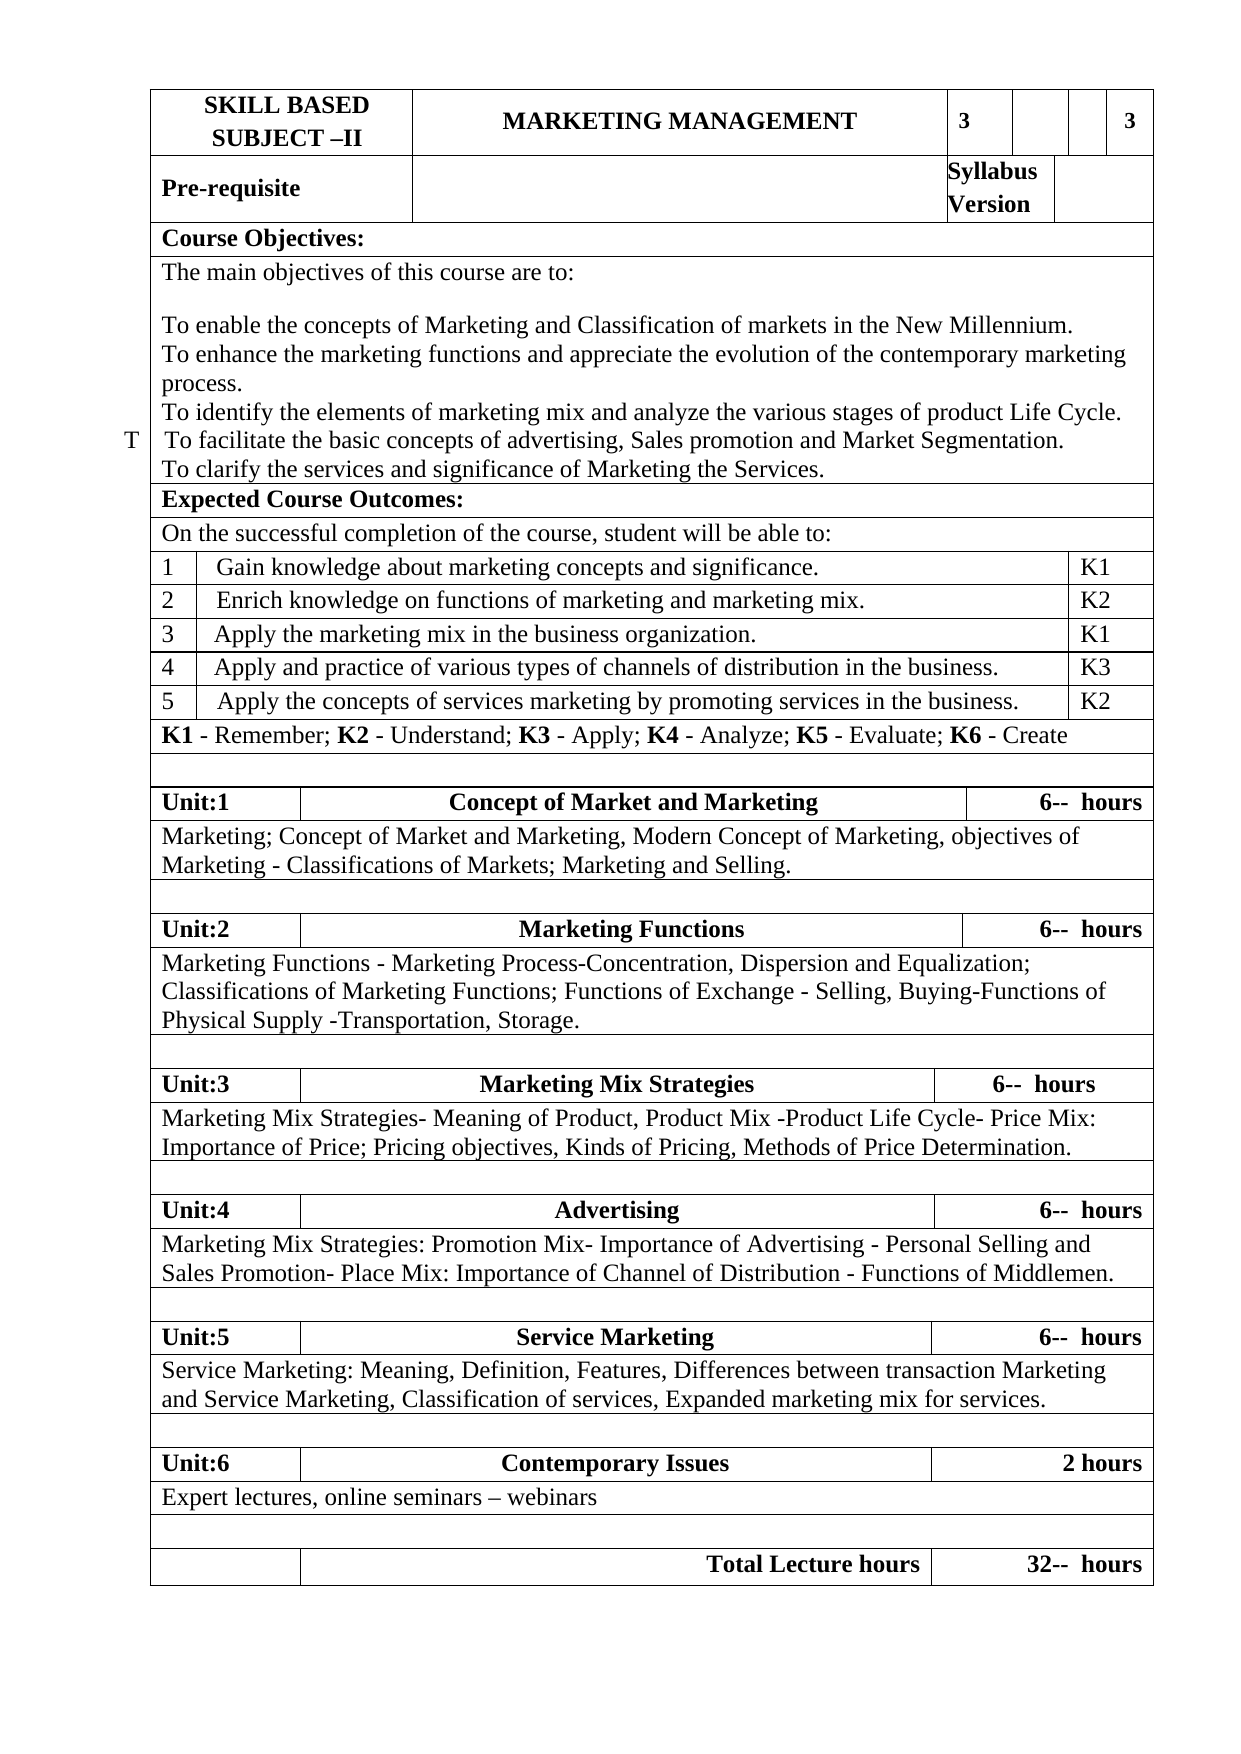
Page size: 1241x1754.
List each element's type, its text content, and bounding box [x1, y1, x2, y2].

table_cell Gain knowledge about marketing concepts and significance. [197, 552, 1068, 584]
table_cell 3 [948, 90, 1012, 155]
table_cell [151, 880, 1153, 913]
table_cell Syllabus Version [948, 156, 1054, 222]
table_cell 32-- hours [932, 1549, 1153, 1585]
table_cell 6-- hours [935, 1069, 1153, 1102]
table_cell Service Marketing [301, 1322, 931, 1354]
table_cell K2 [1069, 585, 1153, 618]
table_cell 6-- hours [932, 1322, 1153, 1354]
table_cell Unit:6 [151, 1448, 300, 1481]
table_cell 6-- hours [967, 788, 1153, 820]
table_cell K1 - Remember; K2 - Understand; K3 - Apply; K4 - Analyze; K5 - Evaluate; K6 - Create [151, 720, 1153, 752]
table_cell 2 [151, 585, 196, 618]
table_cell Unit:4 [151, 1195, 300, 1228]
table_cell [1013, 90, 1068, 155]
table_cell [151, 754, 1153, 786]
table_cell Unit:3 [151, 1069, 300, 1102]
table_cell Expert lectures, online seminars – webinars [151, 1482, 1153, 1514]
table_cell The main objectives of this course are to: To enable the concepts of Marketing and Classification of markets in the New Millennium. To enhance the marketing functions and appreciate the evolution of the contemporary marketing process. To identify the elements of marketing mix and analyze the various stages of product Life Cycle. T To facilitate the basic concepts of advertising, Sales promotion and Market Segmentation. To clarify the services and significance of Marketing the Services. [151, 257, 1153, 483]
table_cell Marketing Mix Strategies- Meaning of Product, Product Mix -Product Life Cycle- Price Mix: Importance of Price; Pricing objectives, Kinds of Pricing, Methods of Price Determination. [151, 1103, 1153, 1160]
table_cell [151, 1161, 1153, 1194]
table_cell [151, 1035, 1153, 1068]
table_cell K2 [1069, 686, 1153, 719]
table_cell MARKETING MANAGEMENT [413, 90, 947, 155]
table_cell [1069, 90, 1106, 155]
table_cell Pre-requisite [151, 156, 412, 222]
table_cell [413, 156, 947, 222]
table_cell 5 [151, 686, 196, 719]
table_cell [151, 1414, 1153, 1447]
table_cell Total Lecture hours [301, 1549, 931, 1585]
table_cell Service Marketing: Meaning, Definition, Features, Differences between transaction Marketing and Service Marketing, Classification of services, Expanded marketing mix for services. [151, 1355, 1153, 1413]
table_cell Apply and practice of various types of channels of distribution in the business. [197, 653, 1068, 685]
table_cell [151, 1549, 300, 1585]
table_cell Contemporary Issues [301, 1448, 931, 1481]
table_cell Marketing; Concept of Market and Marketing, Modern Concept of Marketing, objectives of Marketing - Classifications of Markets; Marketing and Selling. [151, 821, 1153, 879]
table_cell 6-- hours [935, 1195, 1153, 1228]
table_cell K1 [1069, 619, 1153, 651]
table_cell Expected Course Outcomes: [151, 484, 1153, 517]
table_cell 2 hours [932, 1448, 1153, 1481]
table_cell Concept of Market and Marketing [301, 788, 966, 820]
table_cell 3 [1107, 90, 1153, 155]
table_cell K3 [1069, 653, 1153, 685]
table_cell [151, 1515, 1153, 1548]
table_cell Course Objectives: [151, 223, 1153, 256]
table_cell 6-- hours [963, 914, 1153, 947]
table_cell Apply the concepts of services marketing by promoting services in the business. [197, 686, 1068, 719]
table_cell Marketing Mix Strategies: Promotion Mix- Importance of Advertising - Personal Selling and Sales Promotion- Place Mix: Importance of Channel of Distribution - Functions of Middlemen. [151, 1229, 1153, 1287]
table_cell SKILL BASED SUBJECT –II [151, 90, 412, 155]
table_cell Marketing Mix Strategies [301, 1069, 934, 1102]
table_cell Unit:2 [151, 914, 300, 947]
table_cell K1 [1069, 552, 1153, 584]
table_cell Unit:1 [151, 788, 300, 820]
table_cell Enrich knowledge on functions of marketing and marketing mix. [197, 585, 1068, 618]
table_cell Unit:5 [151, 1322, 300, 1354]
table_cell Apply the marketing mix in the business organization. [197, 619, 1068, 651]
table_cell On the successful completion of the course, student will be able to: [151, 518, 1153, 551]
table_cell 1 [151, 552, 196, 584]
table_cell [1055, 156, 1153, 222]
table_cell Marketing Functions - Marketing Process-Concentration, Dispersion and Equalization; Classifications of Marketing Functions; Functions of Exchange - Selling, Buying-Functions of Physical Supply -Transportation, Storage. [151, 948, 1153, 1034]
table_cell 4 [151, 653, 196, 685]
table_cell 3 [151, 619, 196, 651]
table_cell Advertising [301, 1195, 934, 1228]
table_cell Marketing Functions [301, 914, 962, 947]
table_cell [151, 1288, 1153, 1321]
